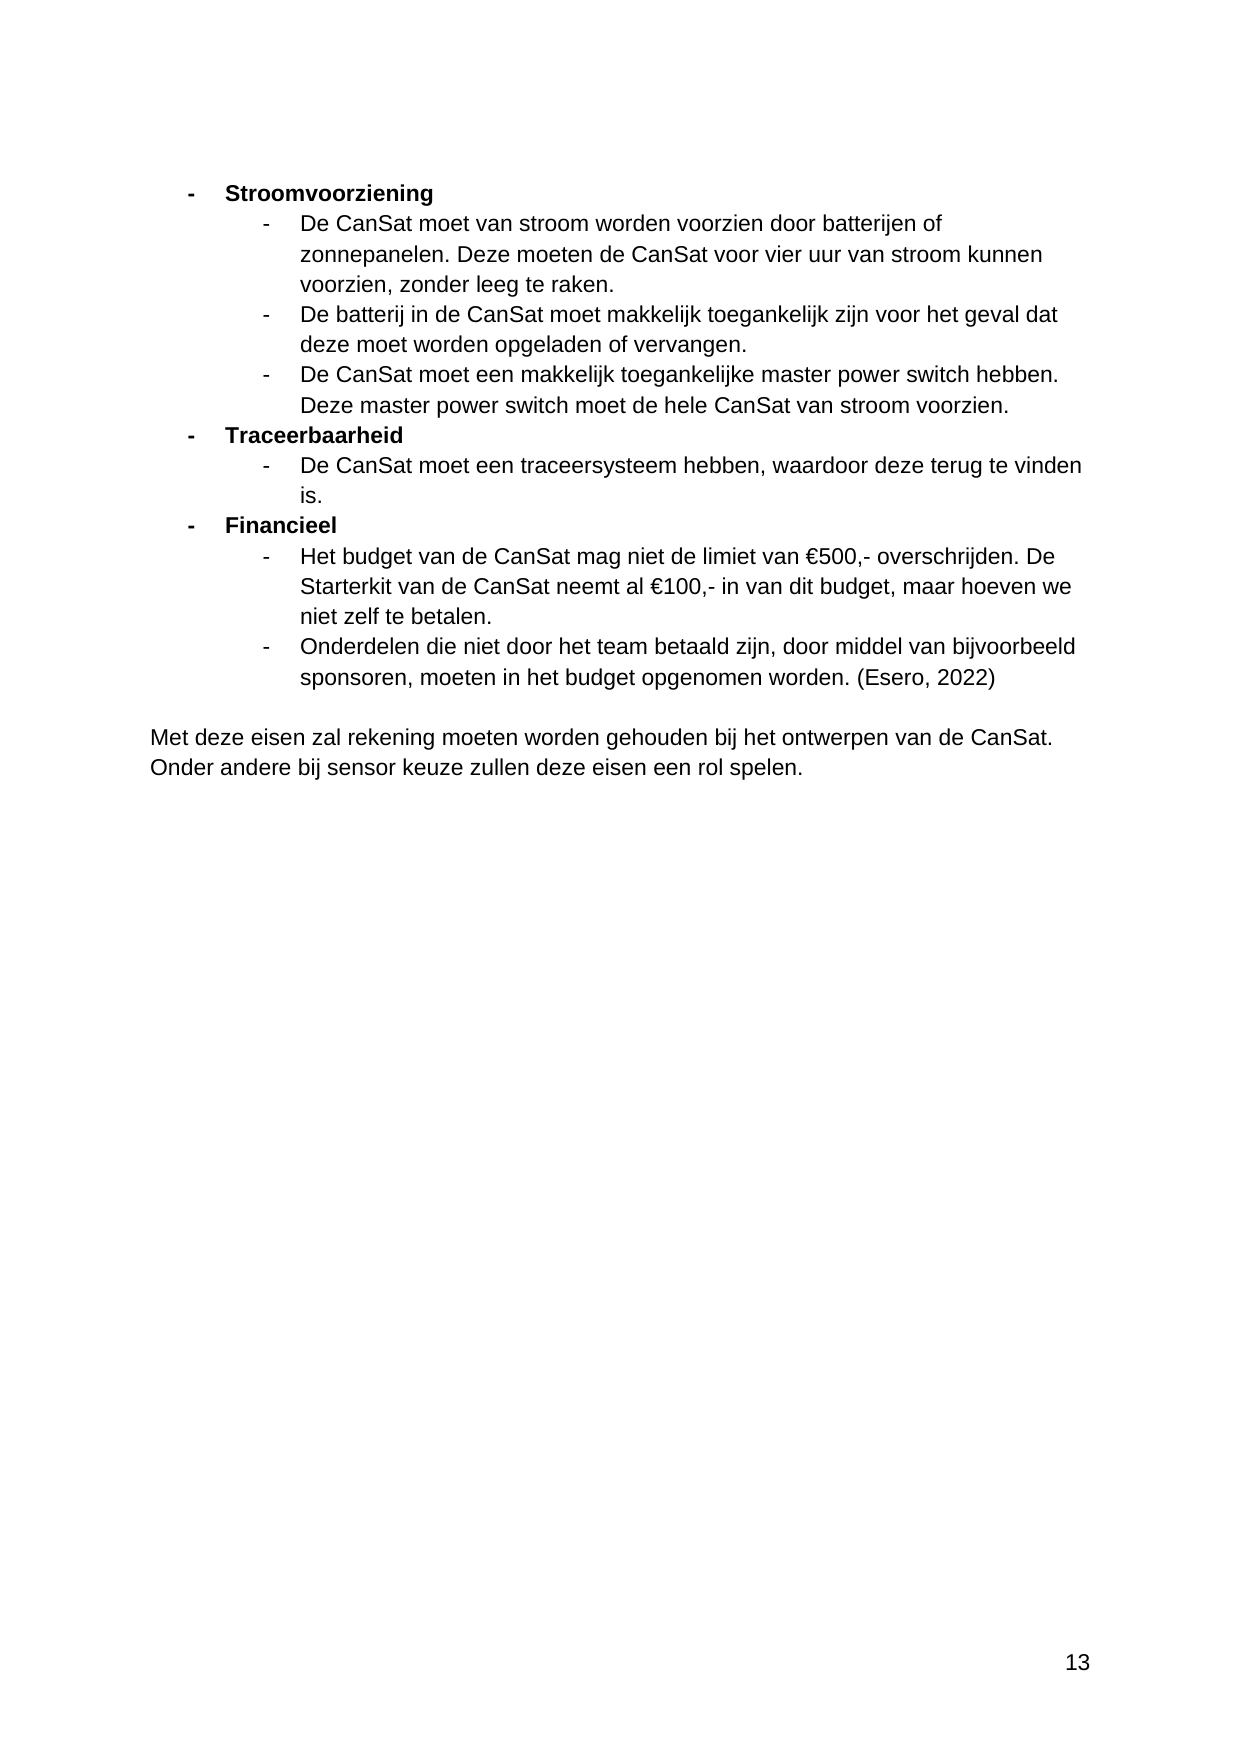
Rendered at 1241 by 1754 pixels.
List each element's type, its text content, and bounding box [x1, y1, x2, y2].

list Financieel [187, 512, 1090, 539]
list Traceerbaarheid [187, 422, 1090, 448]
list De CanSat moet een makkelijk toegankelijke master power switch hebben. Deze master power switch moet de hele CanSat van stroom voorzien. [262, 361, 1090, 418]
list Het budget van de CanSat mag niet de limiet van €500,- overschrijden. De Starterkit van de CanSat neemt al €100,- in van dit budget, maar hoeven we niet zelf te betalen. [262, 543, 1090, 629]
list De batterij in de CanSat moet makkelijk toegankelijk zijn voor het geval dat deze moet worden opgeladen of vervangen. [262, 301, 1090, 358]
list Onderdelen die niet door het team betaald zijn, door middel van bijvoorbeeld sponsoren, moeten in het budget opgenomen worden. (Esero, 2022) [262, 633, 1090, 690]
text Met deze eisen zal rekening moeten worden gehouden bij het ontwerpen van de CanSat. Onder andere bij sensor keuze zullen deze eisen een rol spelen. [150, 724, 1090, 781]
list De CanSat moet een traceersysteem hebben, waardoor deze terug te vinden is. [262, 452, 1090, 509]
list Stroomvoorziening [187, 180, 1090, 207]
list De CanSat moet van stroom worden voorzien door batterijen of zonnepanelen. Deze moeten de CanSat voor vier uur van stroom kunnen voorzien, zonder leeg te raken. [262, 210, 1090, 297]
